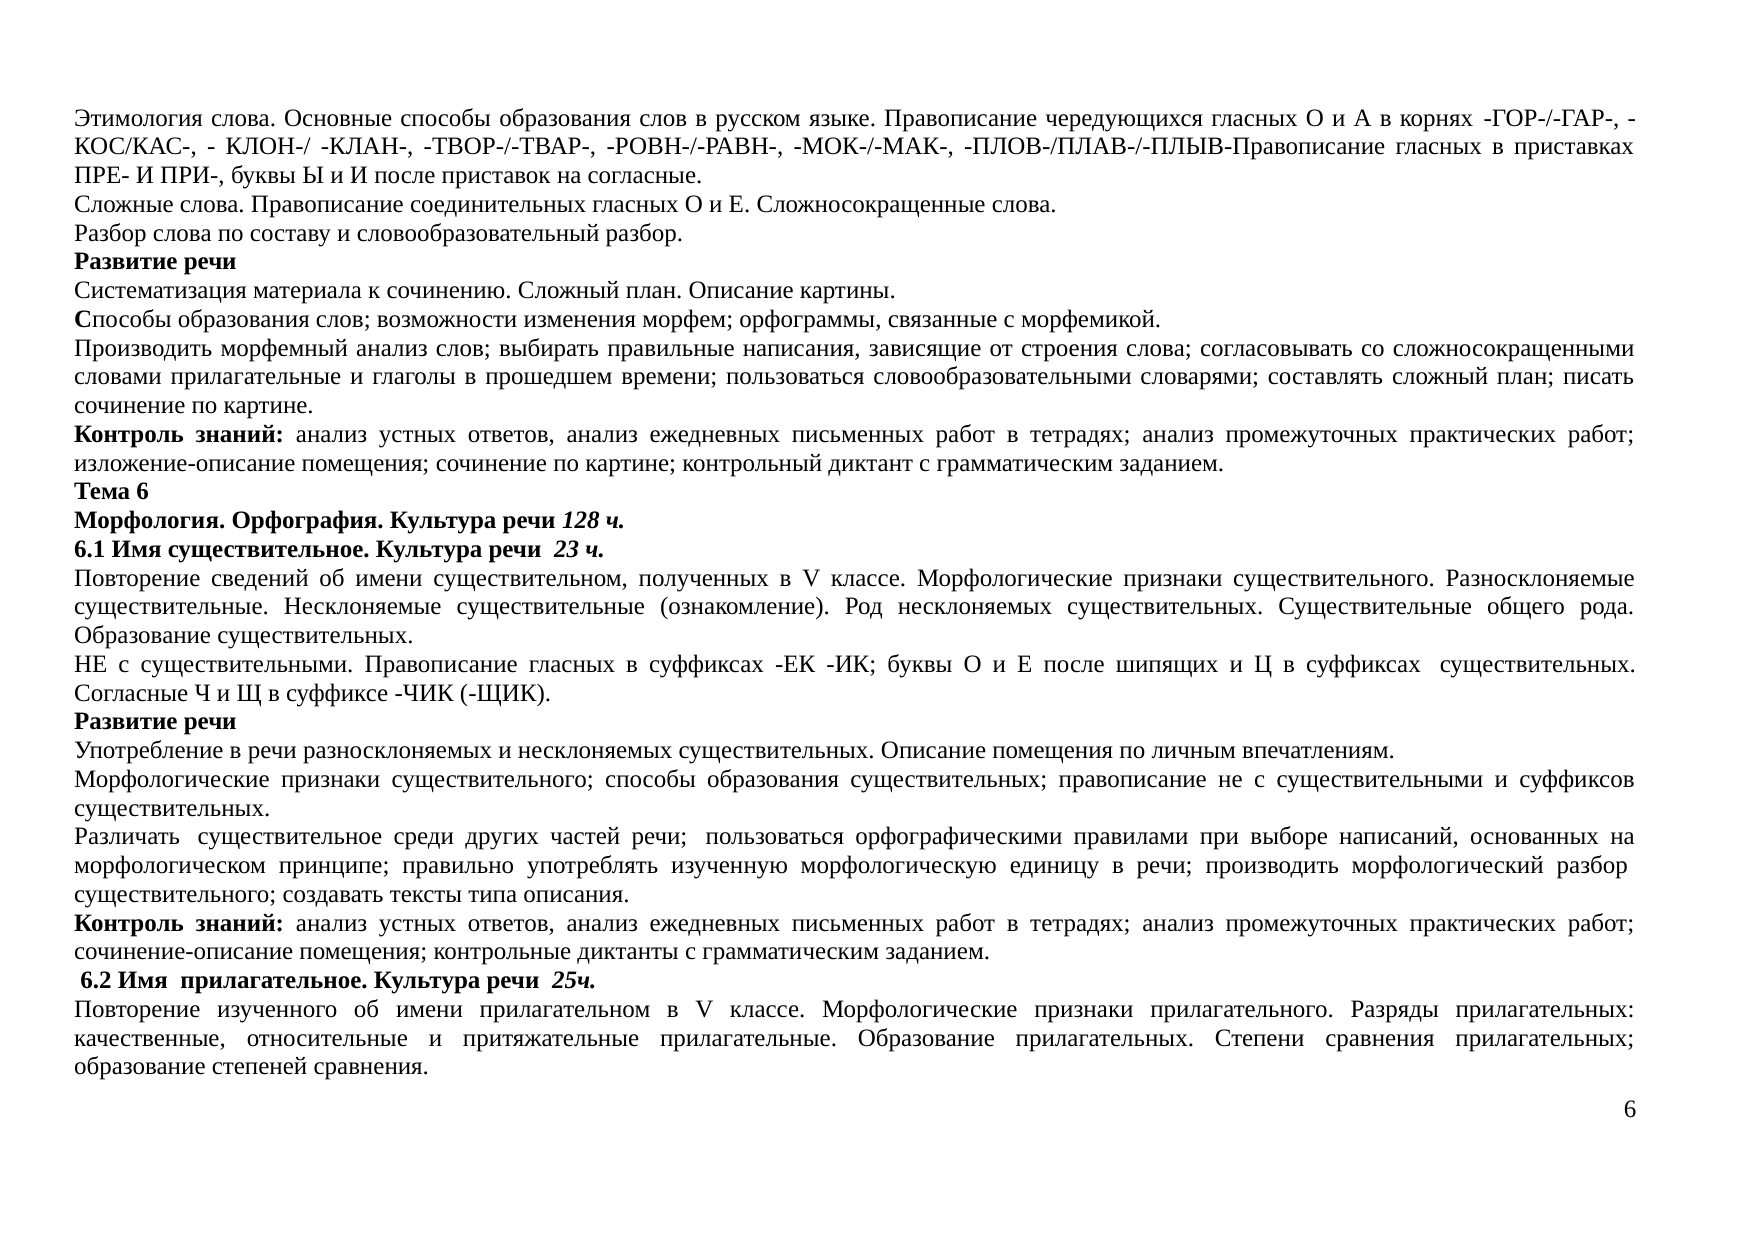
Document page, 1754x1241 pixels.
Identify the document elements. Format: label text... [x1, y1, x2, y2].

text Морфология. Орфография. Культура речи 128 ч. [74, 505, 1636, 534]
text Производить морфемный анализ слов; выбирать правильные написания, зависящие от строения слова; согласовывать со сложносокращенными словами прилагательные и глаголы в прошедшем времени; пользоваться словообразовательными словарями; составлять сложный план; писать сочинение по картине. [74, 333, 1636, 419]
text Развитие речи [74, 706, 1636, 735]
text Способы образования слов; возможности изменения морфем; орфограммы, связанные с морфемикой. [74, 304, 1636, 333]
text Этимология слова. Основные способы образования слов в русском языке. Правописание чередующихся гласных О и А в корнях -ГОР-/-ГАР-, -КОС/КАС-, - КЛОН-/ -КЛАН-, -ТВОР-/-ТВАР-, -РОВН-/-РАВН-, -МОК-/-МАК-, -ПЛОВ-/ПЛАВ-/-ПЛЫВ-Правописание гласных в приставках ПРЕ- И ПРИ-, буквы Ы и И после приставок на согласные. [74, 103, 1636, 189]
text Повторение изученного об имени прилагательном в V классе. Морфологические признаки прилагательного. Разряды прилагательных: качественные, относительные и притяжательные прилагательные. Образование прилагательных. Степени сравнения прилагательных; образование степеней сравнения. [74, 994, 1636, 1080]
text 6.2 Имя прилагательное. Культура речи 25ч. [74, 965, 1636, 994]
text Повторение сведений об имени существительном, полученных в V классе. Морфологические признаки существительного. Разносклоняемые существительные. Несклоняемые существительные (ознакомление). Род несклоняемых существительных. Существительные общего рода. Образование существительных. [74, 563, 1636, 649]
text Контроль знаний: анализ устных ответов, анализ ежедневных письменных работ в тетрадях; анализ промежуточных практических работ; сочинение-описание помещения; контрольные диктанты с грамматическим заданием. [74, 908, 1636, 965]
text 6.1 Имя существительное. Культура речи 23 ч. [74, 534, 1636, 563]
text Употребление в речи разносклоняемых и несклоняемых существительных. Описание помещения по личным впечатлениям. [74, 735, 1636, 764]
text Разбор слова по составу и словообразовательный разбор. [74, 218, 1636, 246]
text Развитие речи [74, 246, 1636, 275]
text Контроль знаний: анализ устных ответов, анализ ежедневных письменных работ в тетрадях; анализ промежуточных практических работ; изложение-описание помещения; сочинение по картине; контрольный диктант с грамматическим заданием. [74, 419, 1636, 476]
text Сложные слова. Правописание соединительных гласных О и Е. Сложносокращенные слова. [74, 189, 1636, 218]
text Тема 6 [74, 476, 1636, 505]
text Систематизация материала к сочинению. Сложный план. Описание картины. [74, 275, 1636, 304]
text НЕ с существительными. Правописание гласных в суффиксах -ЕК -ИК; буквы О и Е после шипящих и Ц в суффиксах существительных. Согласные Ч и Щ в суффиксе -ЧИК (-ЩИК). [74, 649, 1636, 706]
text Различать существительное среди других частей речи; пользоваться орфографическими правилами при выборе написаний, основанных на морфологическом принципе; правильно употреблять изученную морфологическую единицу в речи; производить морфологический разбор существительного; создавать тексты типа описания. [74, 821, 1636, 908]
text Морфологические признаки существительного; способы образования существительных; правописание не с существительными и суффиксов существительных. [74, 764, 1636, 821]
